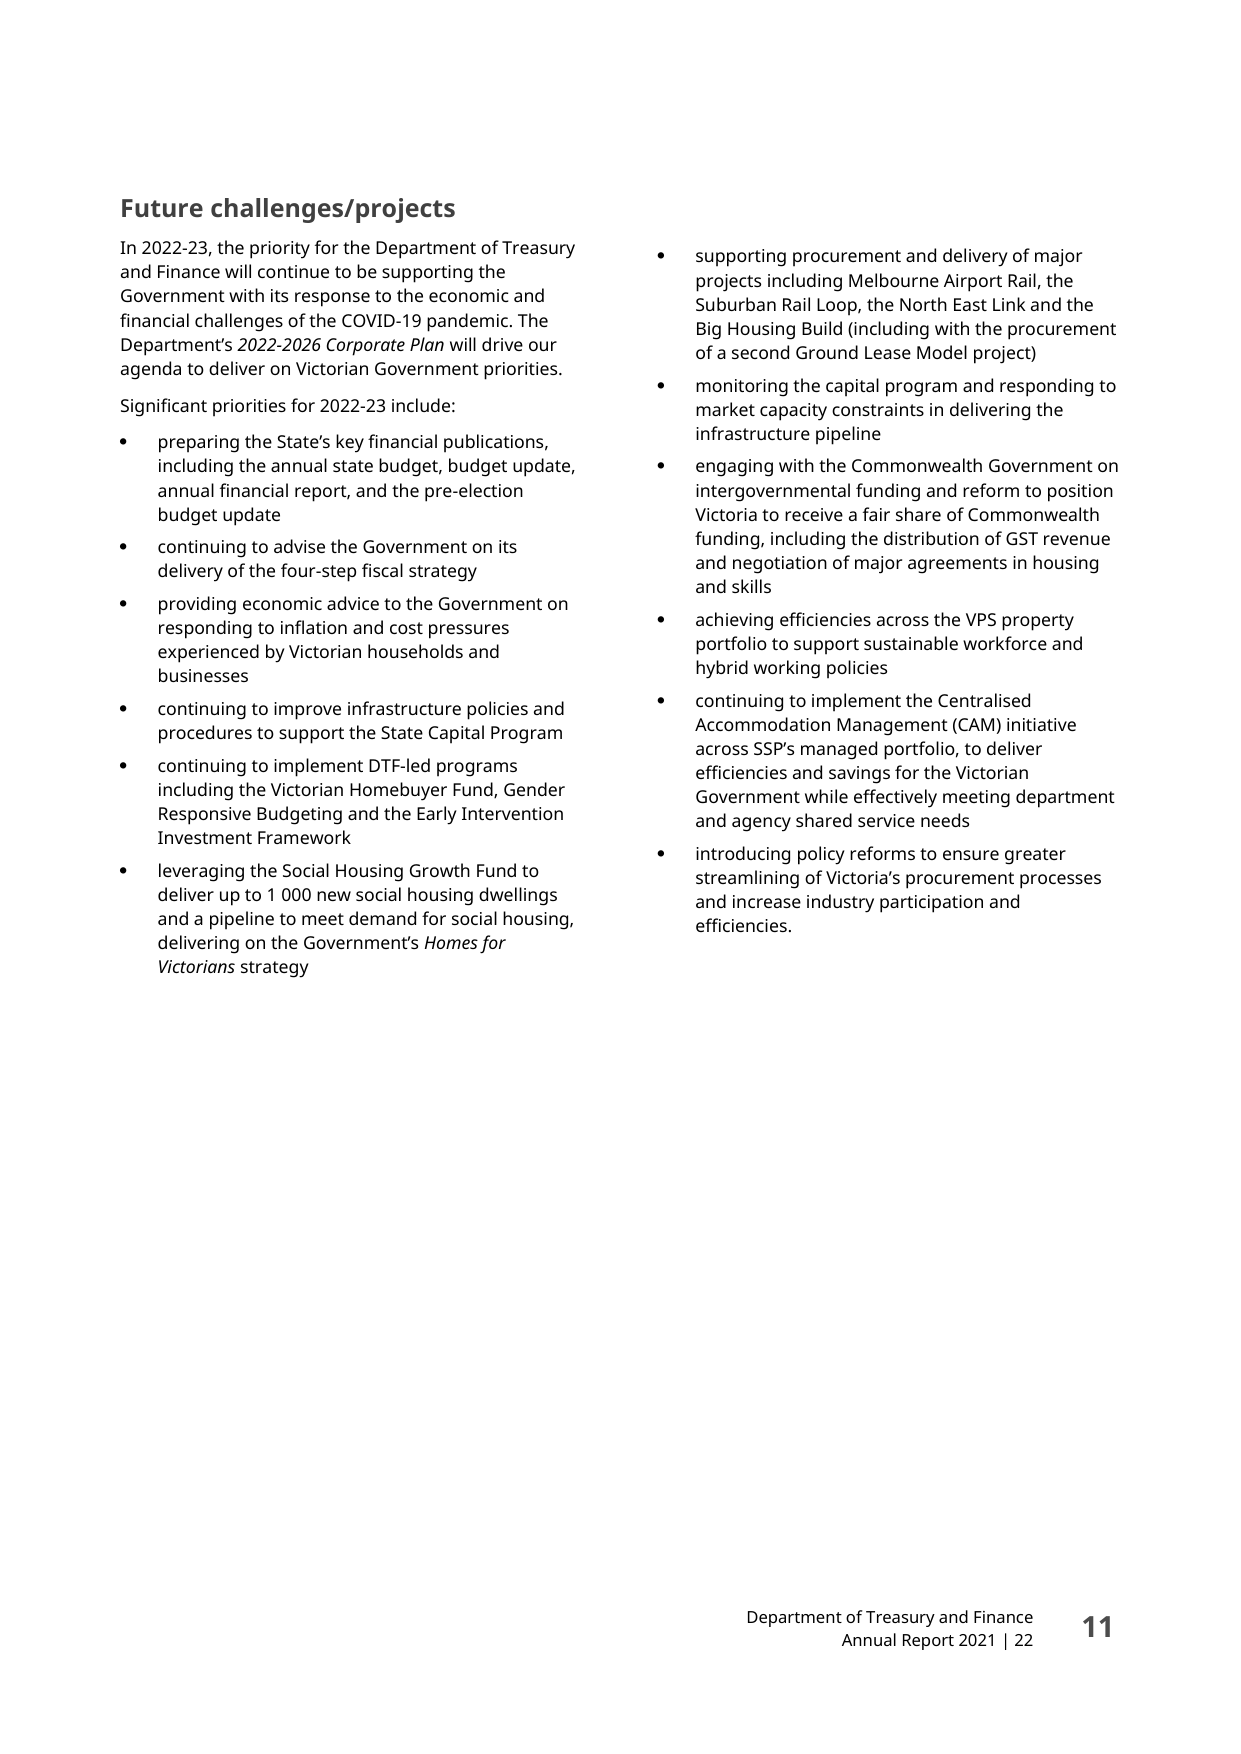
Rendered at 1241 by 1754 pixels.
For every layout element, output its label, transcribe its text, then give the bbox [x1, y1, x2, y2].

text continuing to implement the Centralised Accommodation Management (CAM) initiative across SSP’s managed portfolio, to deliver efficiencies and savings for the Victorian Government while effectively meeting department and agency shared service needs [658, 688, 1120, 833]
text engaging with the Commonwealth Government on intergovernmental funding and reform to position Victoria to receive a fair share of Commonwealth funding, including the distribution of GST revenue and negotiation of major agreements in housing and skills [658, 454, 1120, 599]
text Significant priorities for 2022-23 include: [120, 393, 583, 417]
text continuing to improve infrastructure policies and procedures to support the State Capital Program [120, 696, 583, 745]
text monitoring the capital program and responding to market capacity constraints in delivering the infrastructure pipeline [658, 373, 1120, 446]
text continuing to advise the Government on its delivery of the four-step fiscal strategy [120, 535, 583, 583]
text In 2022-23, the priority for the Department of Treasury and Finance will continue to be supporting the Government with its response to the economic and financial challenges of the COVID-19 pandemic. The Department’s 2022-2026 Corporate Plan will drive our agenda to deliver on Victorian Government priorities. [120, 236, 583, 381]
text preparing the State’s key financial publications, including the annual state budget, budget update, annual financial report, and the pre-election budget update [120, 430, 583, 526]
text continuing to implement DTF-led programs including the Victorian Homebuyer Fund, Gender Responsive Budgeting and the Early Intervention Investment Framework [120, 753, 583, 850]
text supporting procurement and delivery of major projects including Melbourne Airport Rail, the Suburban Rail Loop, the North East Link and the Big Housing Build (including with the procurement of a second Ground Lease Model project) [658, 244, 1120, 365]
text achieving efficiencies across the VPS property portfolio to support sustainable workforce and hybrid working policies [658, 607, 1120, 680]
text providing economic advice to the Government on responding to inflation and cost pressures experienced by Victorian households and businesses [120, 591, 583, 688]
subtitle Future challenges/projects [120, 192, 583, 223]
text leveraging the Social Housing Growth Fund to deliver up to 1 000 new social housing dwellings and a pipeline to meet demand for social housing, delivering on the Government’s Homes for Victorians strategy [120, 858, 583, 979]
text introducing policy reforms to ensure greater streamlining of Victoria’s procurement processes and increase industry participation and efficiencies. [658, 841, 1120, 938]
